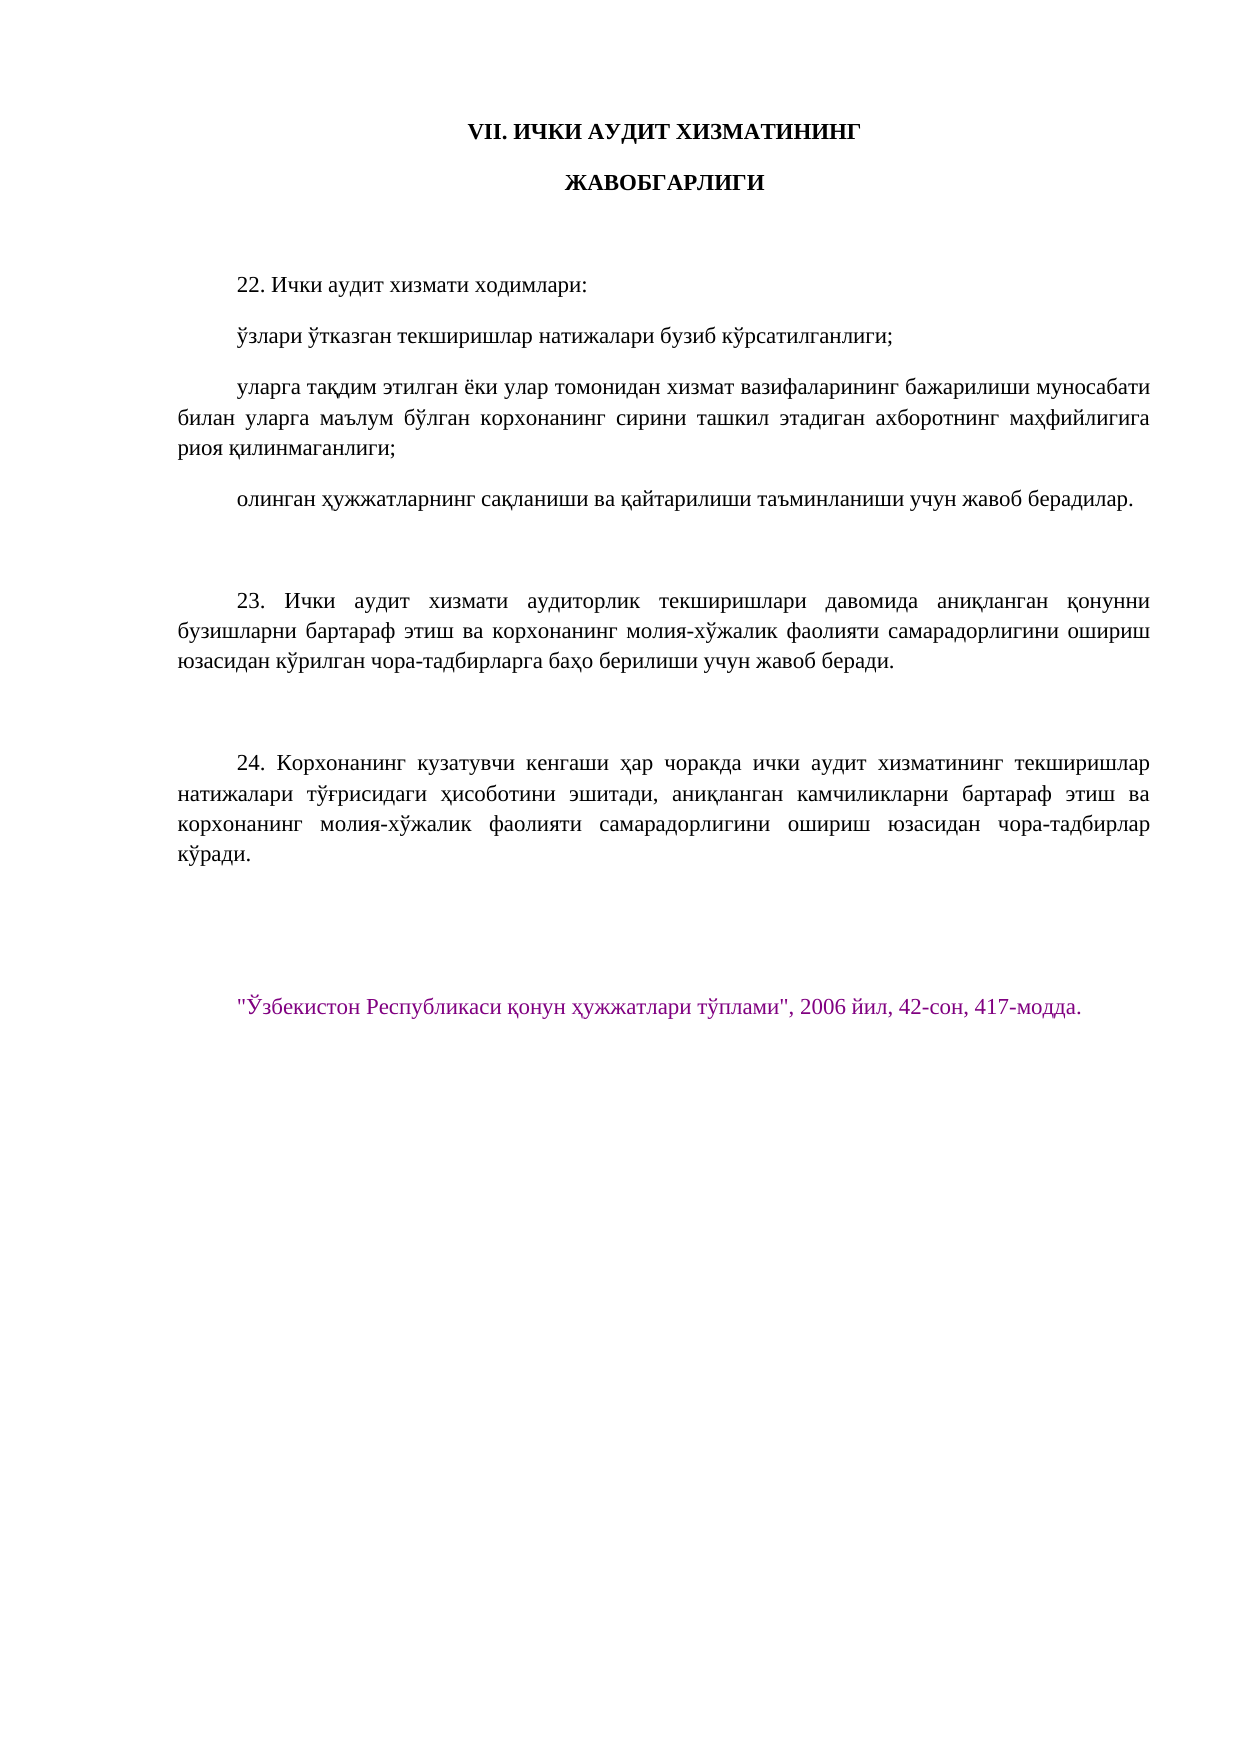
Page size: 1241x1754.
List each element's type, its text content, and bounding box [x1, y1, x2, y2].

text 23. Ички аудит хизмати аудиторлик текширишлари давомида аниқланган қонунни бузишларни бартараф этиш ва корхонанинг молия-хўжалик фаолияти самарадорлигини ошириш юзасидан кўрилган чора-тадбирларга баҳо берилиши учун жавоб беради. [177, 587, 1152, 674]
text ўзлари ўтказган текширишлар натижалари бузиб кўрсатилганлиги; [177, 322, 1152, 349]
text уларга тақдим этилган ёки улар томонидан хизмат вазифаларининг бажарилиши муносабати билан уларга маълум бўлган корхонанинг сирини ташкил этадиган ахборотнинг маҳфийлигига риоя қилинмаганлиги; [177, 373, 1152, 460]
text VII. ИЧКИ АУДИТ ХИЗМАТИНИНГ [177, 118, 1152, 144]
text "Ўзбекистон Республикаси қонун ҳужжатлари тўплами", 2006 йил, 42-сон, 417-модда. [177, 993, 1152, 1019]
text 22. Ички аудит хизмати ходимлари: [177, 271, 1152, 298]
text олинган ҳужжатларнинг сақланиши ва қайтарилиши таъминланиши учун жавоб берадилар. [177, 485, 1152, 511]
text 24. Корхонанинг кузатувчи кенгаши ҳар чоракда ички аудит хизматининг текширишлар натижалари тўғрисидаги ҳисоботини эшитади, аниқланган камчиликларни бартараф этиш ва корхонанинг молия-хўжалик фаолияти самарадорлигини ошириш юзасидан чора-тадбирлар кўради. [177, 749, 1152, 866]
text ЖАВОБГАРЛИГИ [177, 169, 1152, 196]
